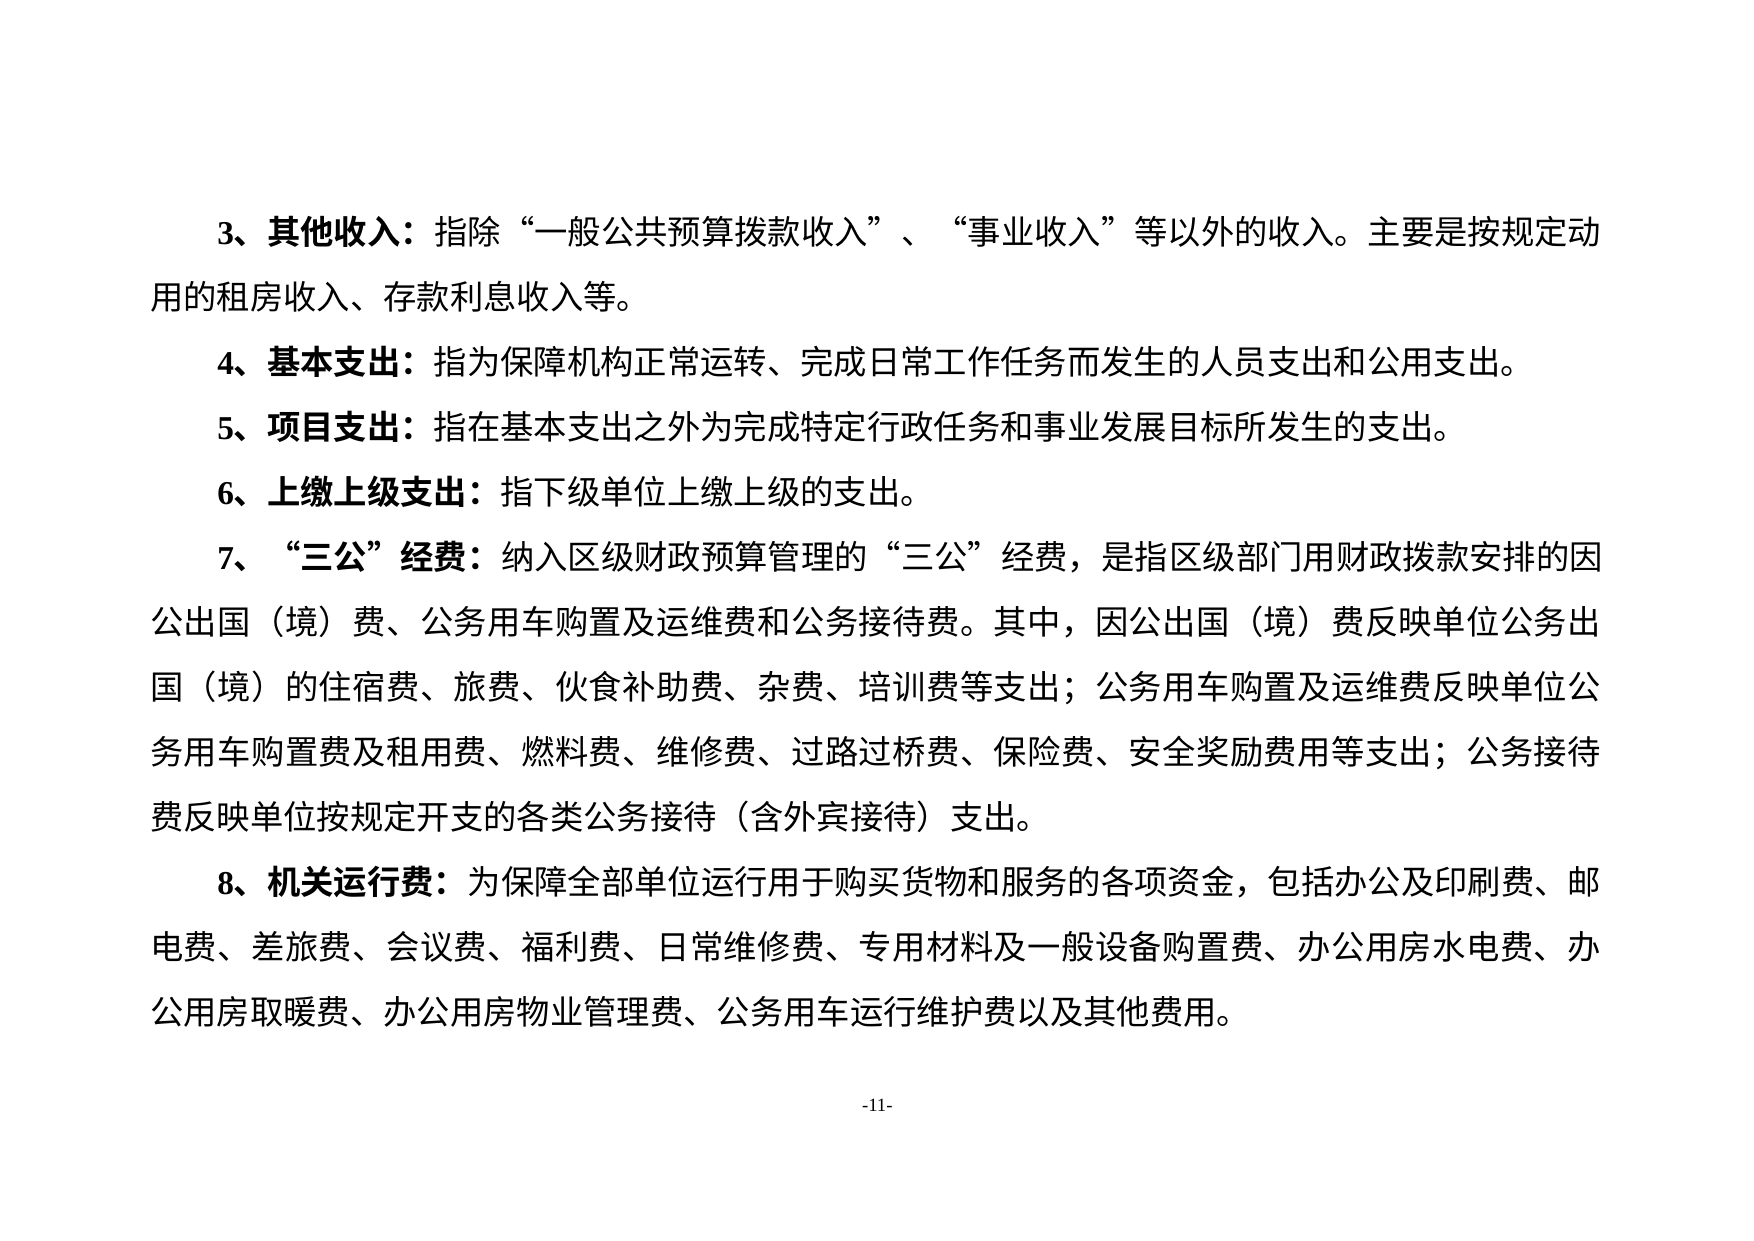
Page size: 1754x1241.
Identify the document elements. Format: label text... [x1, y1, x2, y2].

text 8、机关运行费：为保障全部单位运行用于购买货物和服务的各项资金，包括办公及印刷费、邮电费、差旅费、会议费、福利费、日常维修费、专用材料及一般设备购置费、办公用房水电费、办公用房取暖费、办公用房物业管理费、公务用车运行维护费以及其他费用。 [150, 848, 1604, 1043]
text 3、其他收入：指除“一般公共预算拨款收入”、“事业收入”等以外的收入。主要是按规定动用的租房收入、存款利息收入等。 [150, 198, 1604, 328]
text 7、“三公”经费：纳入区级财政预算管理的“三公”经费，是指区级部门用财政拨款安排的因公出国（境）费、公务用车购置及运维费和公务接待费。其中，因公出国（境）费反映单位公务出国（境）的住宿费、旅费、伙食补助费、杂费、培训费等支出；公务用车购置及运维费反映单位公务用车购置费及租用费、燃料费、维修费、过路过桥费、保险费、安全奖励费用等支出；公务接待费反映单位按规定开支的各类公务接待（含外宾接待）支出。 [150, 523, 1604, 848]
text 6、上缴上级支出：指下级单位上缴上级的支出。 [150, 458, 1604, 523]
text 5、项目支出：指在基本支出之外为完成特定行政任务和事业发展目标所发生的支出。 [150, 393, 1604, 458]
text 4、基本支出：指为保障机构正常运转、完成日常工作任务而发生的人员支出和公用支出。 [150, 328, 1604, 393]
